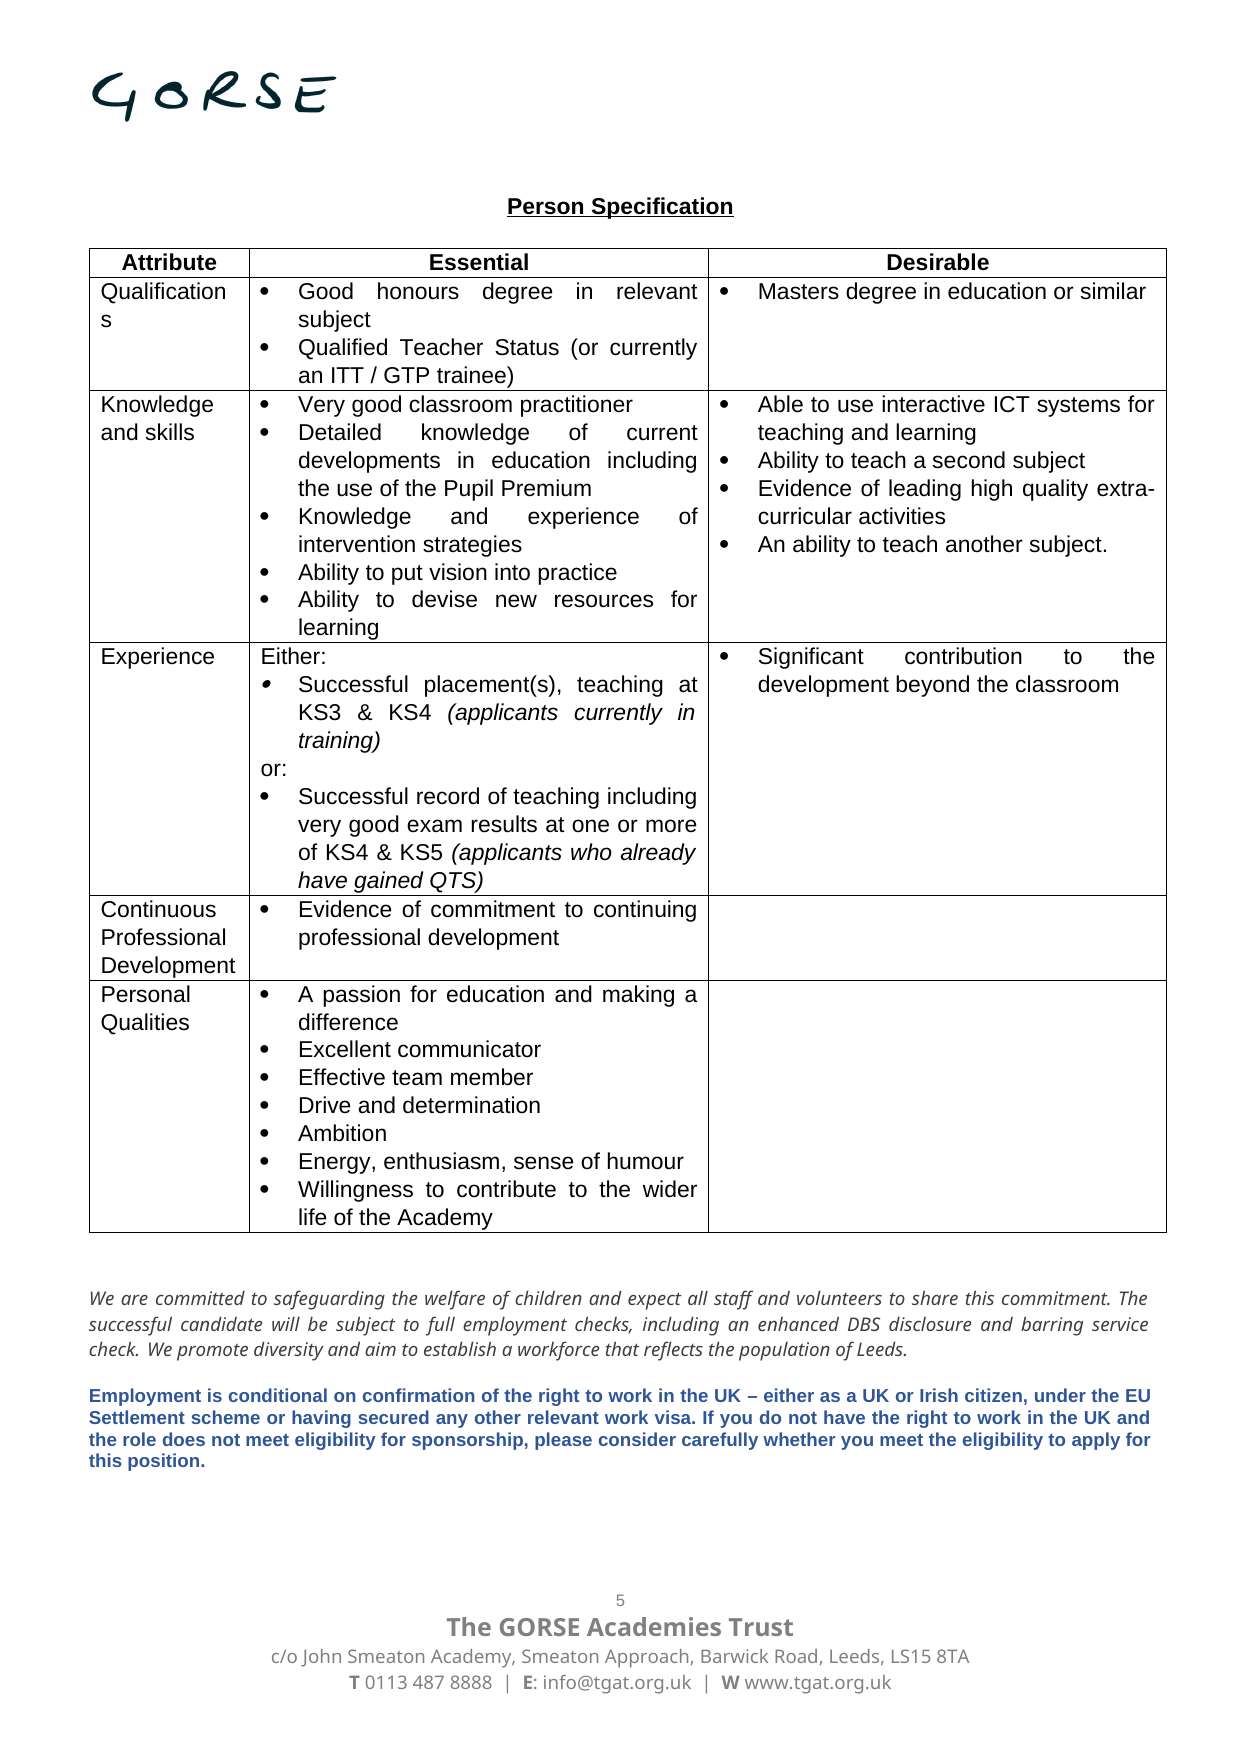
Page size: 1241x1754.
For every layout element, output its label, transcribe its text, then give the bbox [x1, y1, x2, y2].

table_cell Significant contribution to the development beyond the classroom [709, 643, 1166, 895]
table_cell [709, 896, 1166, 979]
picture [64, 45, 354, 143]
table_cell Either: Successful placement(s), teaching at KS3 & KS4 (applicants currently in training) or: Successful record of teaching including very good exam results at one or more of KS4 & KS5 (applicants who already have gained QTS) [250, 643, 708, 895]
table_cell Very good classroom practitioner Detailed knowledge of current developments in education including the use of the Pupil Premium Knowledge and experience of intervention strategies Ability to put vision into practice Ability to devise new resources for learning [250, 391, 708, 642]
table_cell Personal Qualities [90, 981, 249, 1232]
text Employment is conditional on confirmation of the right to work in the UK – either as a UK or Irish citizen, under the EU Settlement scheme or having secured any other relevant work visa. If you do not have the right to work in the UK and the role does not meet eligibility for sponsorship, please consider carefully whether you meet the eligibility to apply for this position. [89, 1385, 1152, 1471]
table_cell Masters degree in education or similar [709, 278, 1166, 390]
table_cell Good honours degree in relevant subject Qualified Teacher Status (or currently an ITT / GTP trainee) [250, 278, 708, 390]
table_cell Continuous Professional Development [90, 896, 249, 979]
table_cell Evidence of commitment to continuing professional development [250, 896, 708, 979]
table_header Essential [250, 249, 708, 277]
table_cell [709, 981, 1166, 1232]
table_cell A passion for education and making a difference Excellent communicator Effective team member Drive and determination Ambition Energy, enthusiasm, sense of humour Willingness to contribute to the wider life of the Academy [250, 981, 708, 1232]
table_header Attribute [90, 249, 249, 277]
table_cell Able to use interactive ICT systems for teaching and learning Ability to teach a second subject Evidence of leading high quality extra-curricular activities An ability to teach another subject. [709, 391, 1166, 642]
table_header Desirable [709, 249, 1166, 277]
table_cell Knowledge and skills [90, 391, 249, 642]
table_cell Experience [90, 643, 249, 895]
table_cell Qualifications [90, 278, 249, 390]
text Person Specification [89, 193, 1152, 219]
